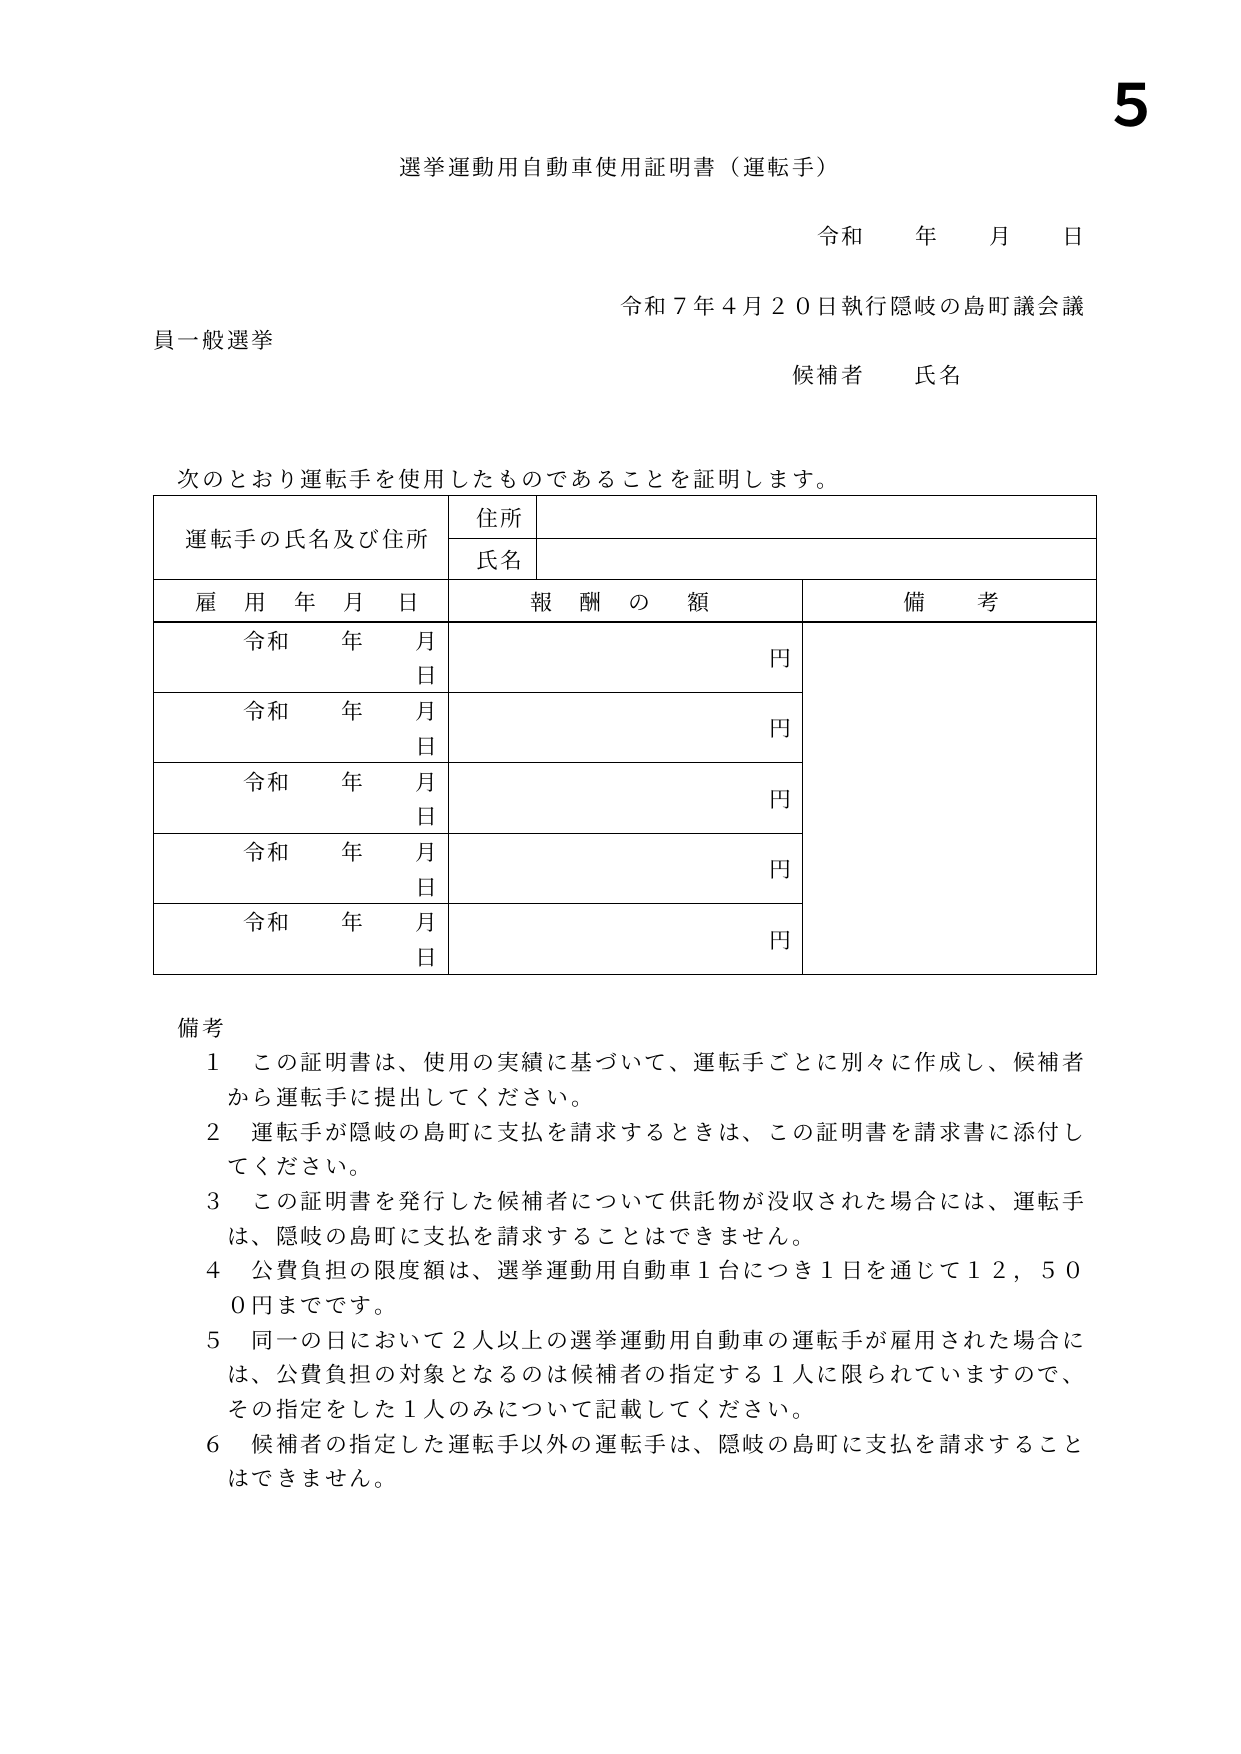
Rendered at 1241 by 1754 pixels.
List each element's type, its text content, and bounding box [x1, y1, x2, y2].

text 候補者 氏名 [153, 357, 1087, 391]
text 令和７年４月２０日執行隠岐の島町議会議員一般選挙 [153, 287, 1087, 357]
text ６ 候補者の指定した運転手以外の運転手は、隠岐の島町に支払を請求することはできません。 [153, 1425, 1087, 1495]
text ５ 同一の日において２人以上の選挙運動用自動車の運転手が雇用された場合には、公費負担の対象となるのは候補者の指定する１人に限られていますので、その指定をした１人のみについて記載してください。 [153, 1321, 1087, 1425]
table_cell 令和 年 月 日 [154, 693, 448, 762]
text ３ この証明書を発行した候補者について供託物が没収された場合には、運転手は、隠岐の島町に支払を請求することはできません。 [153, 1183, 1087, 1252]
table_cell 雇用年月日 [154, 580, 448, 621]
text 選挙運動用自動車使用証明書（運転手） [153, 148, 1087, 183]
text ４ 公費負担の限度額は、選挙運動用自動車１台につき１日を通じて１２，５００円までです。 [153, 1252, 1087, 1321]
table_header 運転手の氏名及び住所 [154, 496, 448, 579]
table_header [537, 496, 1096, 537]
table_cell 令和 年 月 日 [154, 834, 448, 903]
table_cell 円 [449, 834, 802, 903]
text ２ 運転手が隠岐の島町に支払を請求するときは、この証明書を請求書に添付してください。 [153, 1113, 1087, 1183]
table_header 住所 [449, 496, 536, 537]
table_cell 令和 年 月 日 [154, 763, 448, 833]
table_cell [803, 623, 1096, 973]
table_cell 円 [449, 623, 802, 692]
table_cell 円 [449, 693, 802, 762]
table_cell 令和 年 月 日 [154, 904, 448, 973]
table_cell 円 [449, 904, 802, 973]
table_cell 円 [449, 763, 802, 833]
text 次のとおり運転手を使用したものであることを証明します。 [153, 461, 1087, 495]
text １ この証明書は、使用の実績に基づいて、運転手ごとに別々に作成し、候補者から運転手に提出してください。 [153, 1044, 1087, 1113]
text 令和 年 月 日 [153, 218, 1087, 253]
table_cell 令和 年 月 日 [154, 623, 448, 692]
table_cell [537, 539, 1096, 579]
table_cell 報酬の額 [449, 580, 802, 621]
table_cell 備 考 [803, 580, 1096, 621]
table_cell 氏名 [449, 539, 536, 579]
text 備考 [153, 1009, 1087, 1044]
